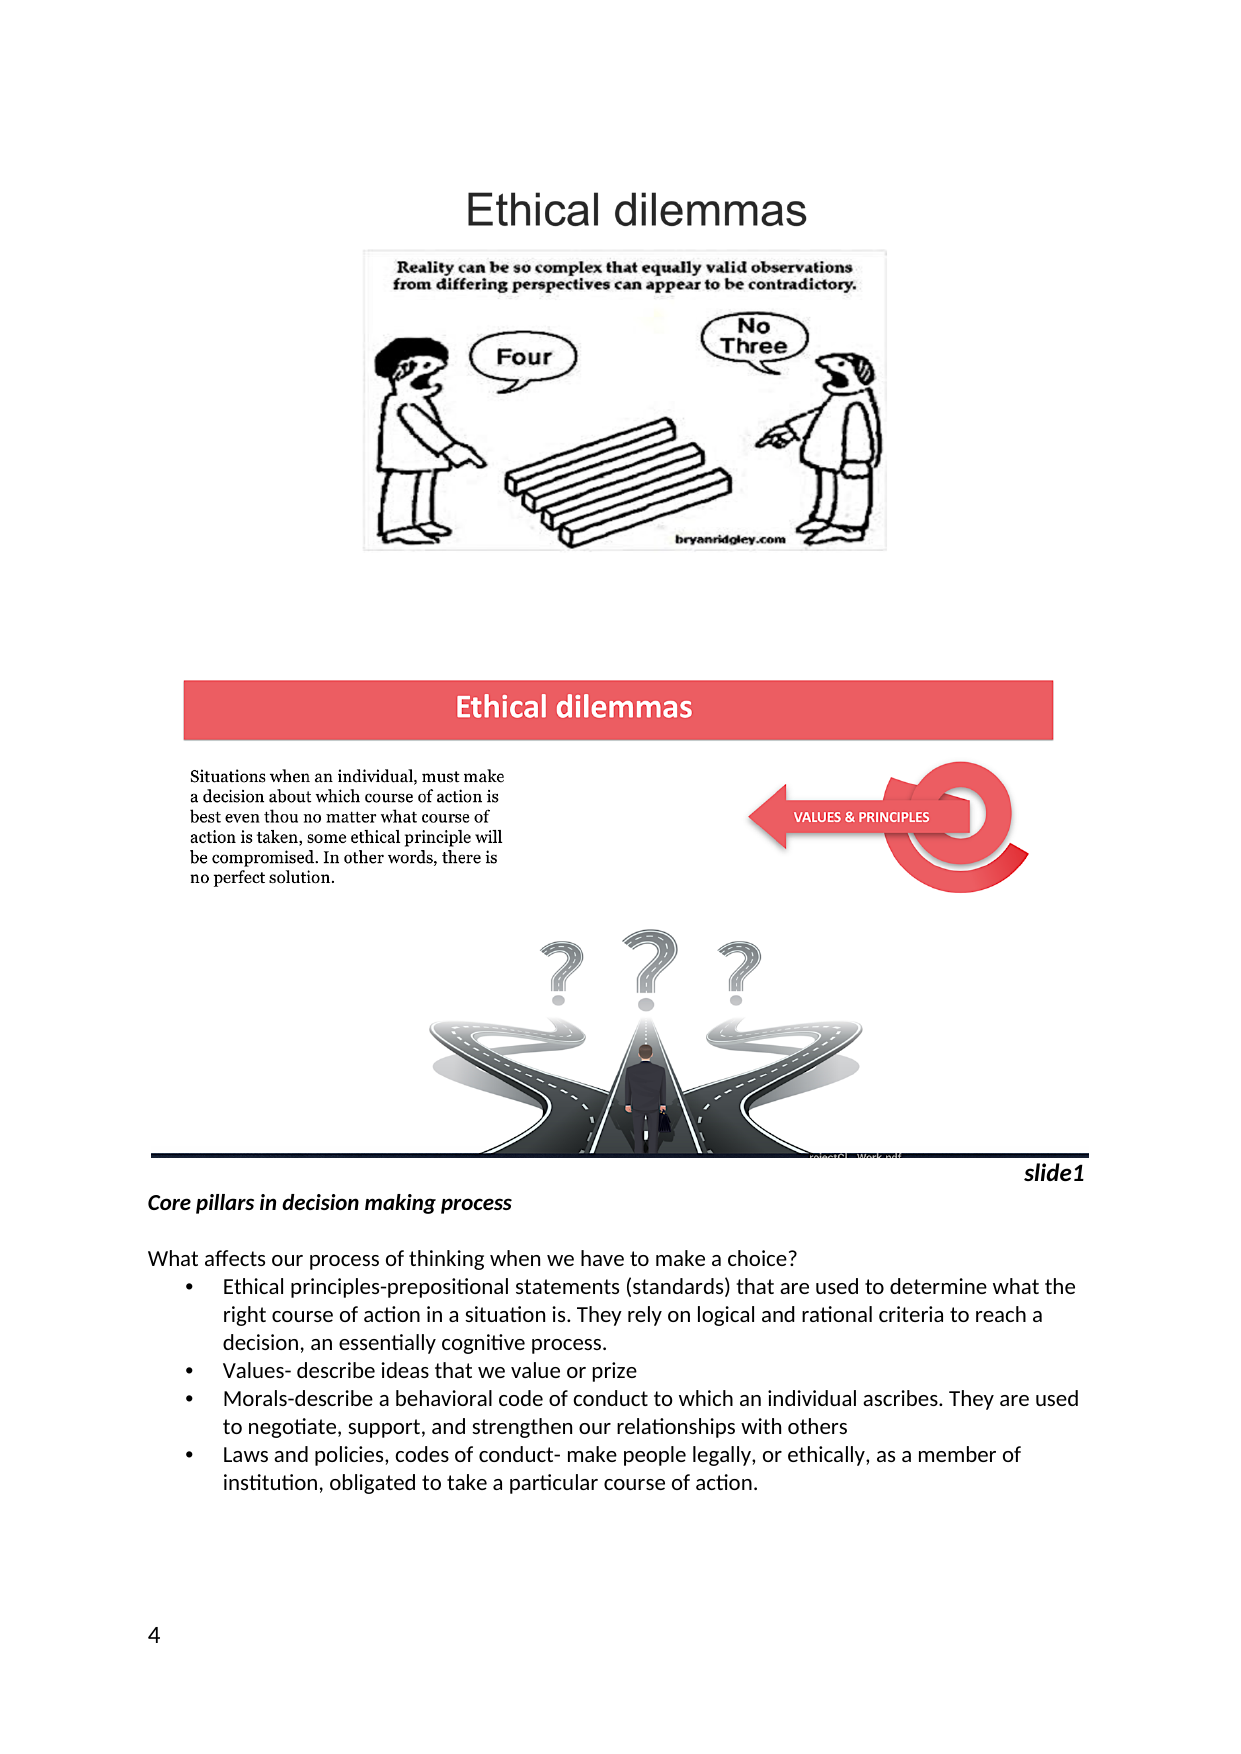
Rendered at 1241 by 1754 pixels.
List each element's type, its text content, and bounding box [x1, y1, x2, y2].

list Ethical principles-prepositional statements (standards) that are used to determine what the right course of action in a situation is. They rely on logical and rational criteria to reach a decision, an essentially cognitive process. [185, 1272, 1093, 1356]
picture [151, 617, 1089, 1158]
picture [328, 147, 912, 587]
list Laws and policies, codes of conduct- make people legally, or ethically, as a member of institution, obligated to take a particular course of action. [185, 1440, 1093, 1496]
text What affects our process of thinking when we have to make a choice? [148, 1244, 1093, 1272]
list Morals-describe a behavioral code of conduct to which an individual ascribes. They are used to negotiate, support, and strengthen our relationships with others [185, 1384, 1093, 1440]
text Core pillars in decision making process [148, 1188, 1093, 1216]
list Values- describe ideas that we value or prize [185, 1356, 1093, 1384]
text slide1 [148, 1157, 1093, 1188]
